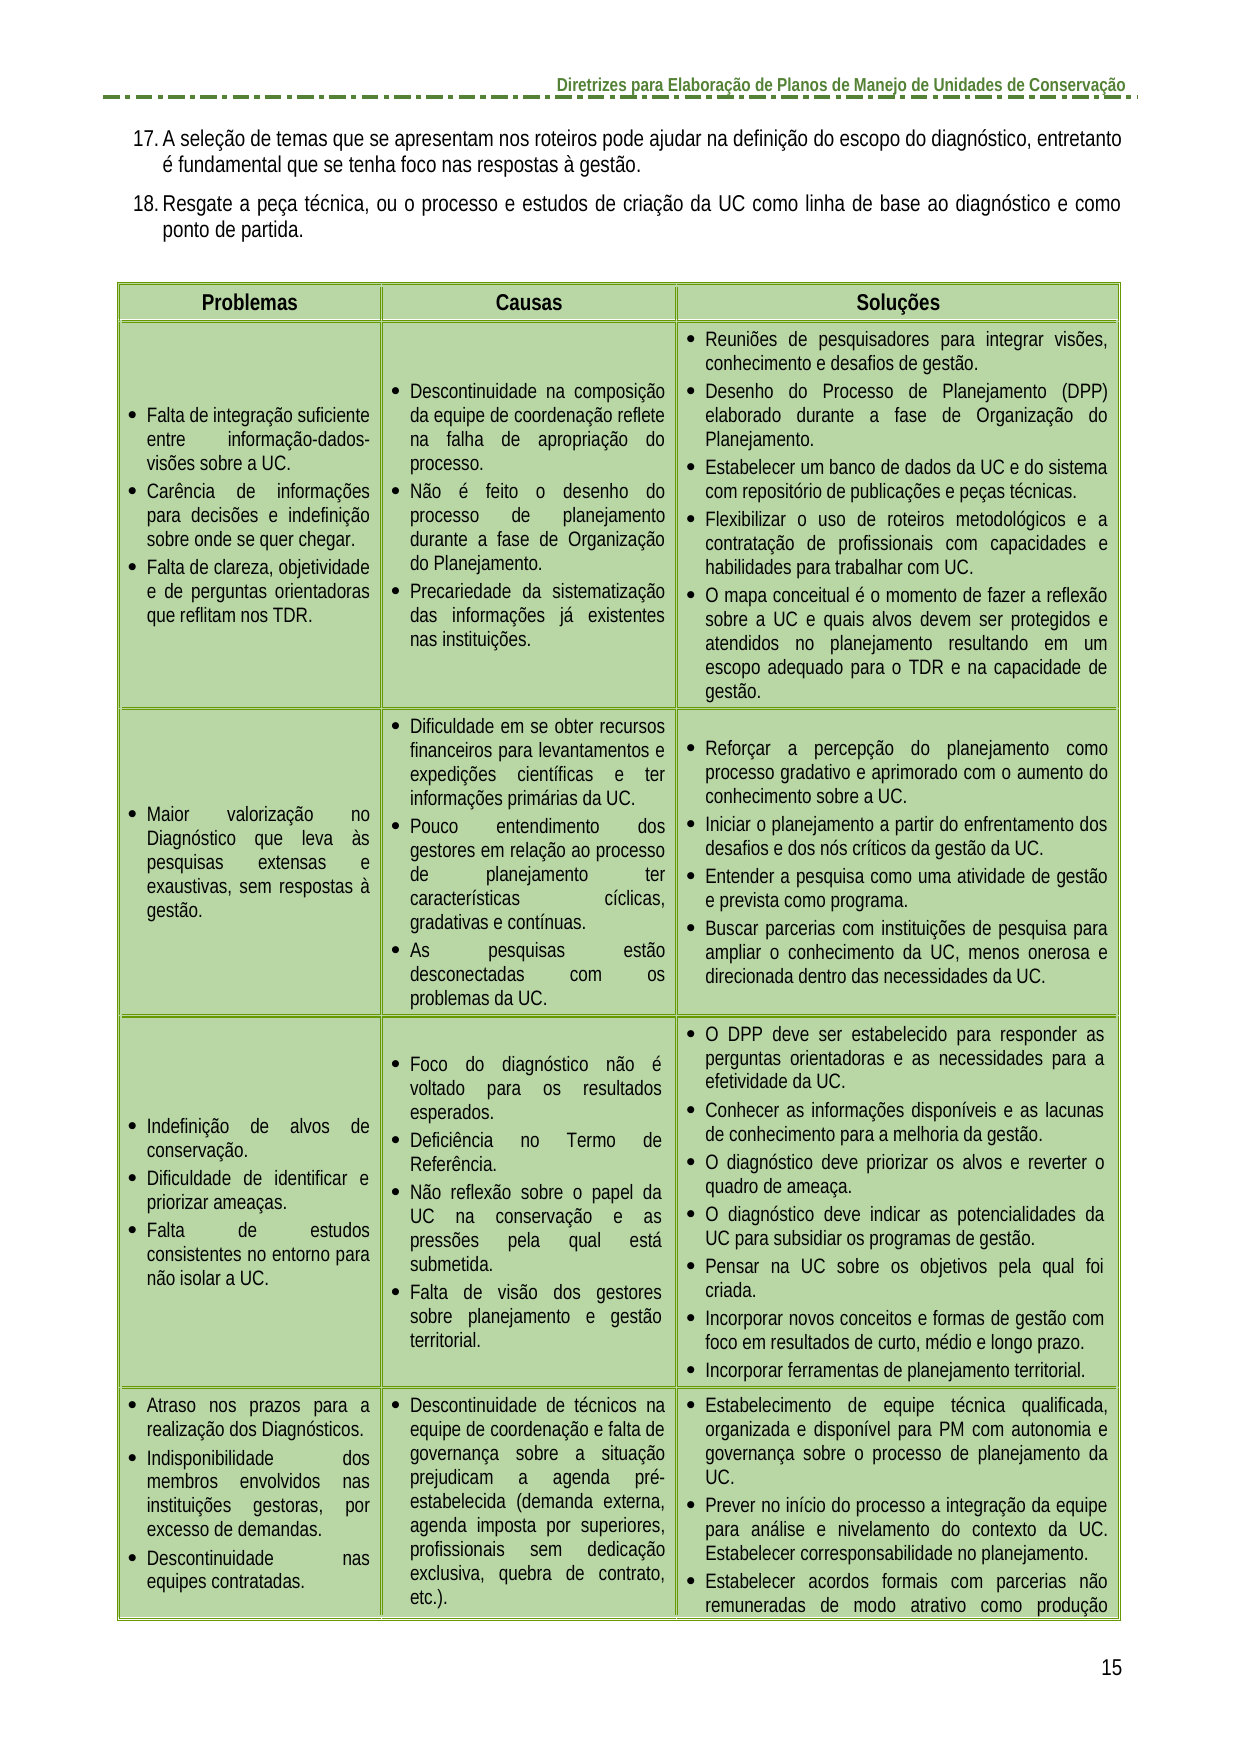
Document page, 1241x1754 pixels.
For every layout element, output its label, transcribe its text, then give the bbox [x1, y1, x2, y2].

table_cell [381, 1386, 677, 1617]
table_cell O DPP deve ser estabelecido para responder as perguntas orientadoras e as necessidades para a efetividade da UC. Conhecer as informações disponíveis e as lacunas de conhecimento para a melhoria da gestão. O diagnóstico deve priorizar os alvos e reverter o quadro de ameaça. O diagnóstico deve indicar as potencialidades da UC para subsidiar os programas de gestão. Pensar na UC sobre os objetivos pela qual foi criada. Incorporar novos conceitos e formas de gestão com foco em resultados de curto, médio e longo prazo. Incorporar ferramentas de planejamento territorial. [677, 1014, 1119, 1386]
table_cell Dificuldade em se obter recursos financeiros para levantamentos e expedições científicas e ter informações primárias da UC. Pouco entendimento dos gestores em relação ao processo de planejamento ter características cíclicas, gradativas e contínuas. As pesquisas estão desconectadas com os problemas da UC. [383, 710, 675, 1014]
list A seleção de temas que se apresentam nos roteiros pode ajudar na definição do escopo do diagnóstico, entretanto é fundamental que se tenha foco nas respostas à gestão. [133, 125, 1122, 178]
table_cell Falta de integração suficiente entre informação-dados-visões sobre a UC. Carência de informações para decisões e indefinição sobre onde se quer chegar. Falta de clareza, objetividade e de perguntas orientadoras que reflitam nos TDR. [120, 320, 380, 707]
list Resgate a peça técnica, ou o processo e estudos de criação da UC como linha de base ao diagnóstico e como ponto de partida. [133, 190, 1122, 243]
table_header Problemas [120, 285, 381, 319]
table_header Causas [381, 283, 677, 319]
table_cell Reforçar a percepção do planejamento como processo gradativo e aprimorado com o aumento do conhecimento sobre a UC. Iniciar o planejamento a partir do enfrentamento dos desafios e dos nós críticos da gestão da UC. Entender a pesquisa como uma atividade de gestão e prevista como programa. Buscar parcerias com instituições de pesquisa para ampliar o conhecimento da UC, menos onerosa e direcionada dentro das necessidades da UC. [677, 707, 1119, 1014]
table_cell Indefinição de alvos de conservação. Dificuldade de identificar e priorizar ameaças. Falta de estudos consistentes no entorno para não isolar a UC. [118, 1014, 381, 1386]
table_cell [118, 1386, 381, 1617]
table_cell Foco do diagnóstico não é voltado para os resultados esperados. Deficiência no Termo de Referência. Não reflexão sobre o papel da UC na conservação e as pressões pela qual está submetida. Falta de visão dos gestores sobre planejamento e gestão territorial. [383, 1018, 675, 1386]
table_cell Maior valorização no Diagnóstico que leva às pesquisas extensas e exaustivas, sem respostas à gestão. [118, 707, 381, 1014]
table_cell Reuniões de pesquisadores para integrar visões, conhecimento e desafios de gestão. Desenho do Processo de Planejamento (DPP) elaborado durante a fase de Organização do Planejamento. Estabelecer um banco de dados da UC e do sistema com repositório de publicações e peças técnicas. Flexibilizar o uso de roteiros metodológicos e a contratação de profissionais com capacidades e habilidades para trabalhar com UC. O mapa conceitual é o momento de fazer a reflexão sobre a UC e quais alvos devem ser protegidos e atendidos no planejamento resultando em um escopo adequado para o TDR e na capacidade de gestão. [678, 320, 1118, 707]
table_header Soluções [677, 285, 1118, 319]
table_cell Descontinuidade na composição da equipe de coordenação reflete na falha de apropriação do processo. Não é feito o desenho do processo de planejamento durante a fase de Organização do Planejamento. Precariedade da sistematização das informações já existentes nas instituições. [383, 323, 675, 707]
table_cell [677, 1386, 1119, 1617]
